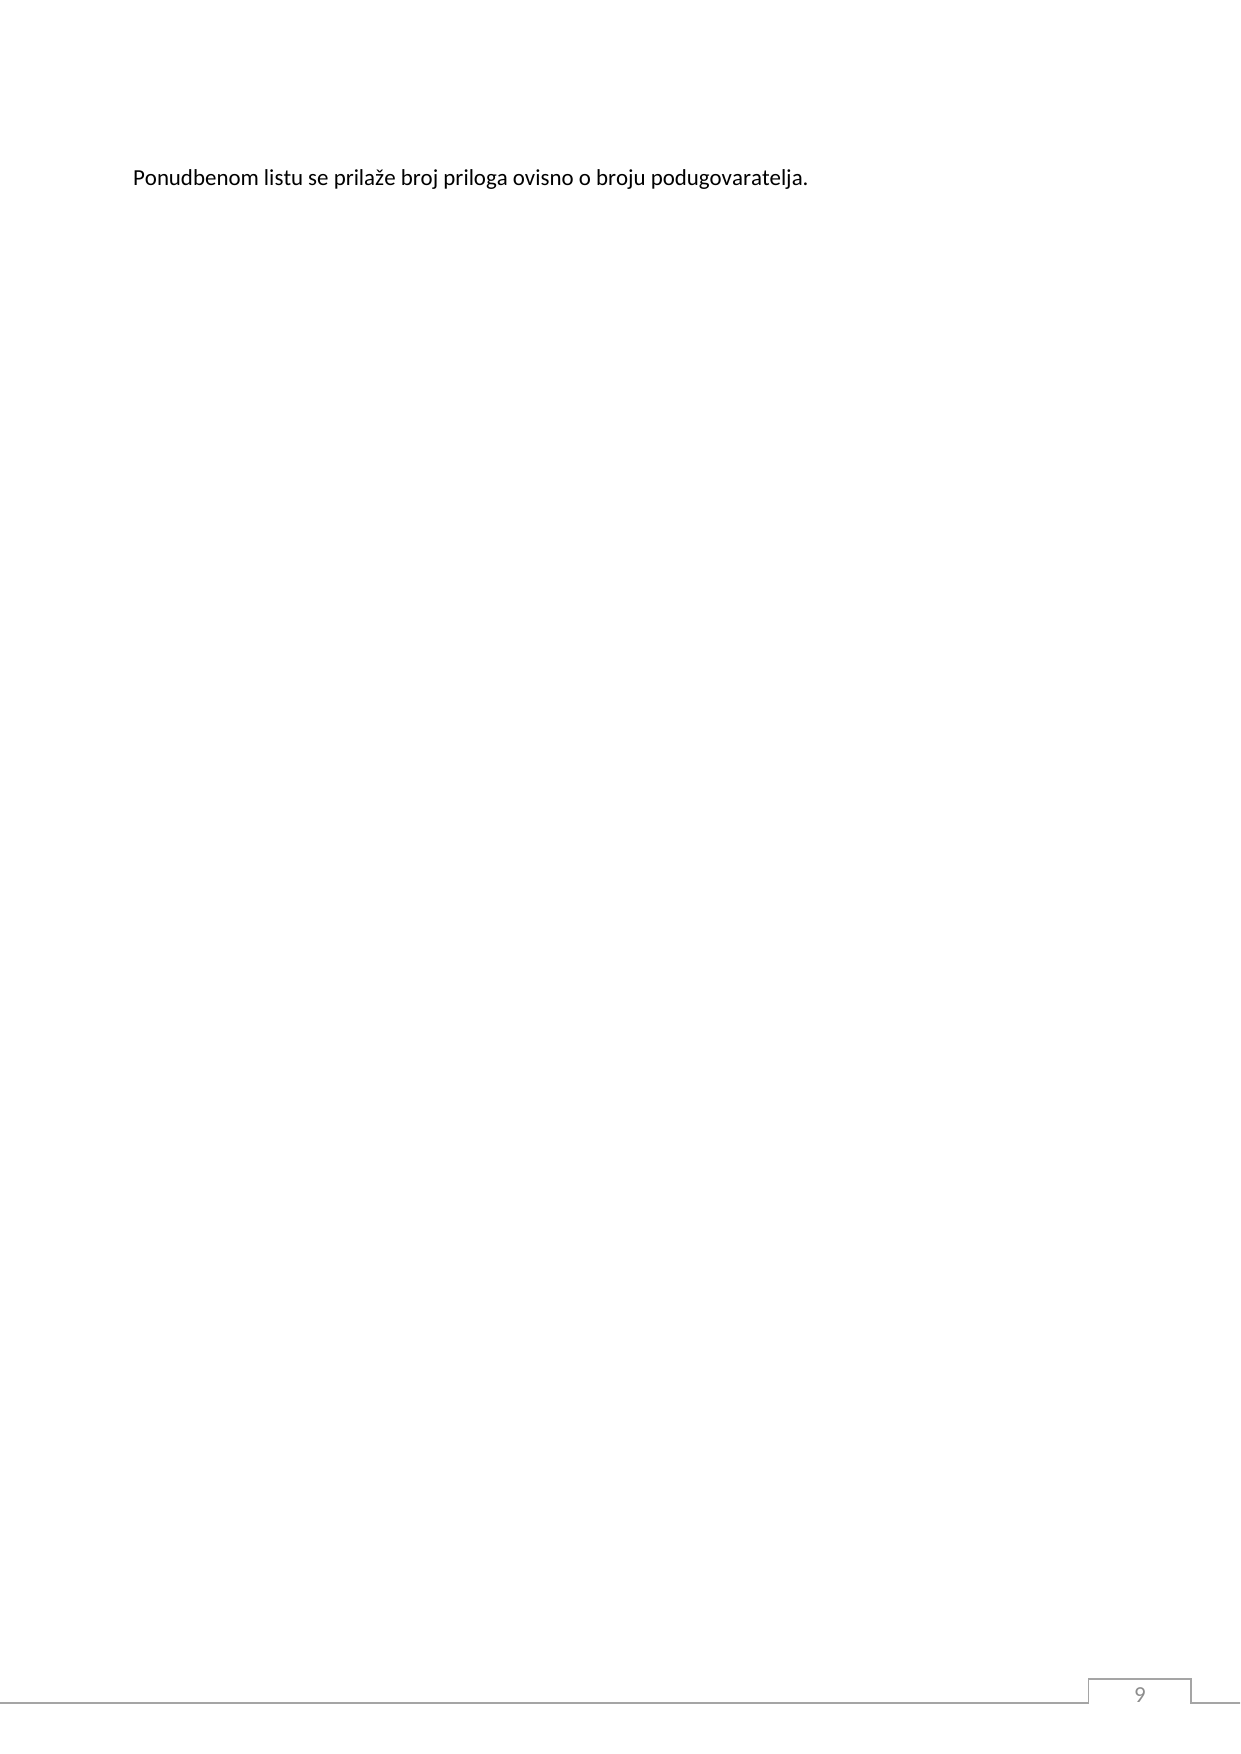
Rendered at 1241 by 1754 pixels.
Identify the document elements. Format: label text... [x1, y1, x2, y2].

text Ponudbenom listu se prilaže broj priloga ovisno o broju podugovaratelja. [133, 163, 1122, 191]
